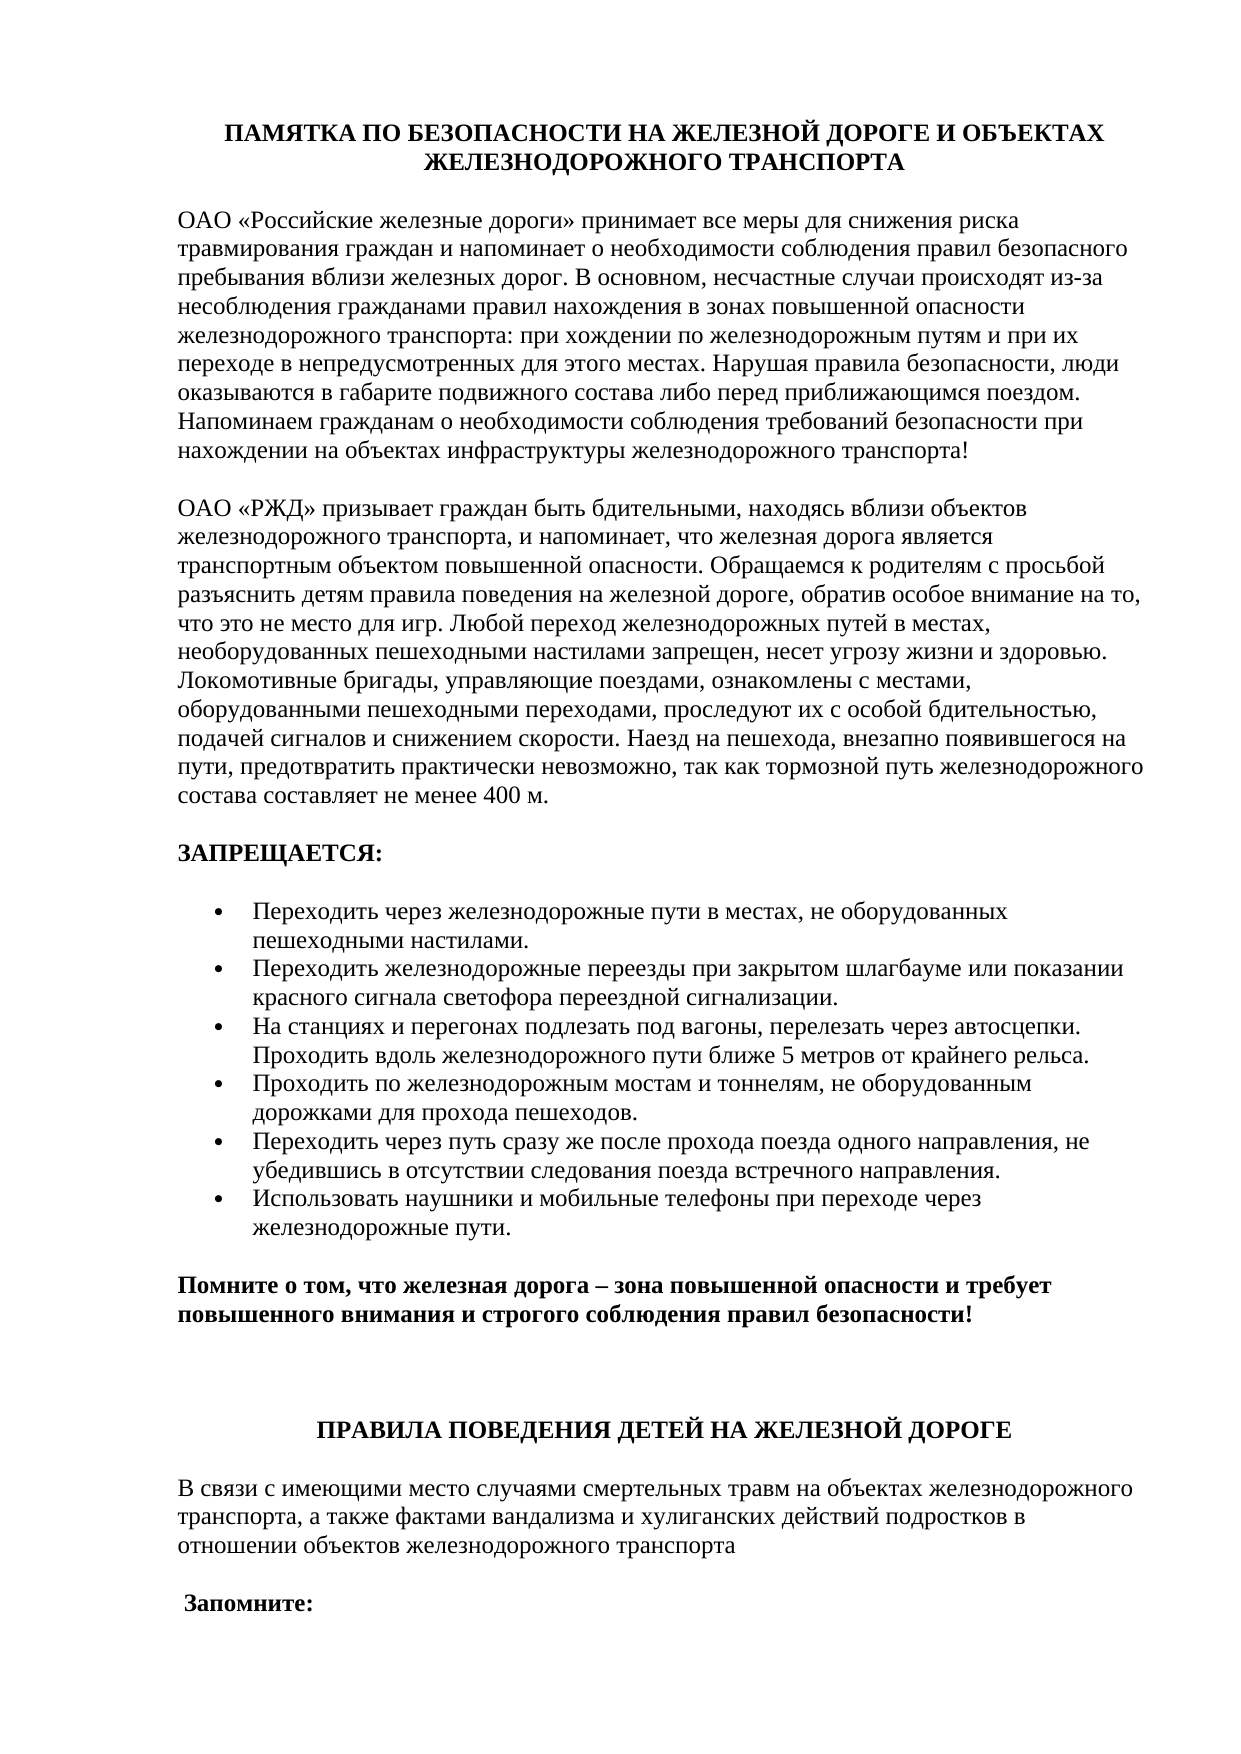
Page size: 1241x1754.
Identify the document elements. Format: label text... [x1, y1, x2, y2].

list Проходить по железнодорожным мостам и тоннелям, не оборудованным дорожками для прохода пешеходов. [215, 1068, 1152, 1126]
text ОАО «Российские железные дороги» принимает все меры для снижения риска травмирования граждан и напоминает о необходимости соблюдения правил безопасного пребывания вблизи железных дорог. В основном, несчастные случаи происходят из-за несоблюдения гражданами правил нахождения в зонах повышенной опасности железнодорожного транспорта: при хождении по железнодорожным путям и при их переходе в непредусмотренных для этого местах. Нарушая правила безопасности, люди оказываются в габарите подвижного состава либо перед приближающимся поездом. Напоминаем гражданам о необходимости соблюдения требований безопасности при нахождении на объектах инфраструктуры железнодорожного транспорта! [177, 205, 1152, 463]
list На станциях и перегонах подлезать под вагоны, перелезать через автосцепки. Проходить вдоль железнодорожного пути ближе 5 метров от крайнего рельса. [215, 1011, 1152, 1068]
text ОАО «РЖД» призывает граждан быть бдительными, находясь вблизи объектов железнодорожного транспорта, и напоминает, что железная дорога является транспортным объектом повышенной опасности. Обращаемся к родителям с просьбой разъяснить детям правила поведения на железной дороге, обратив особое внимание на то, что это не место для игр. Любой переход железнодорожных путей в местах, необорудованных пешеходными настилами запрещен, несет угрозу жизни и здоровью. Локомотивные бригады, управляющие поездами, ознакомлены с местами, оборудованными пешеходными переходами, проследуют их с особой бдительностью, подачей сигналов и снижением скорости. Наезд на пешехода, внезапно появившегося на пути, предотвратить практически невозможно, так как тормозной путь железнодорожного состава составляет не менее 400 м. [177, 493, 1152, 809]
list Использовать наушники и мобильные телефоны при переходе через железнодорожные пути. [215, 1183, 1152, 1241]
text Помните о том, что железная дорога – зона повышенной опасности и требует повышенного внимания и строгого соблюдения правил безопасности! [177, 1270, 1152, 1328]
text ПАМЯТКА ПО БЕЗОПАСНОСТИ НА ЖЕЛЕЗНОЙ ДОРОГЕ И ОБЪЕКТАХ ЖЕЛЕЗНОДОРОЖНОГО ТРАНСПОРТА [177, 118, 1152, 176]
text ЗАПРЕЩАЕТСЯ: [177, 838, 1152, 867]
list Переходить через путь сразу же после прохода поезда одного направления, не убедившись в отсутствии следования поезда встречного направления. [215, 1126, 1152, 1183]
list Переходить железнодорожные переезды при закрытом шлагбауме или показании красного сигнала светофора переездной сигнализации. [215, 953, 1152, 1011]
list Переходить через железнодорожные пути в местах, не оборудованных пешеходными настилами. [215, 896, 1152, 953]
text В связи с имеющими место случаями смертельных травм на объектах железнодорожного транспорта, а также фактами вандализма и хулиганских действий подростков в отношении объектов железнодорожного транспорта [177, 1473, 1152, 1559]
text Запомните: [177, 1588, 1152, 1617]
text ПРАВИЛА ПОВЕДЕНИЯ ДЕТЕЙ НА ЖЕЛЕЗНОЙ ДОРОГЕ [177, 1415, 1152, 1443]
